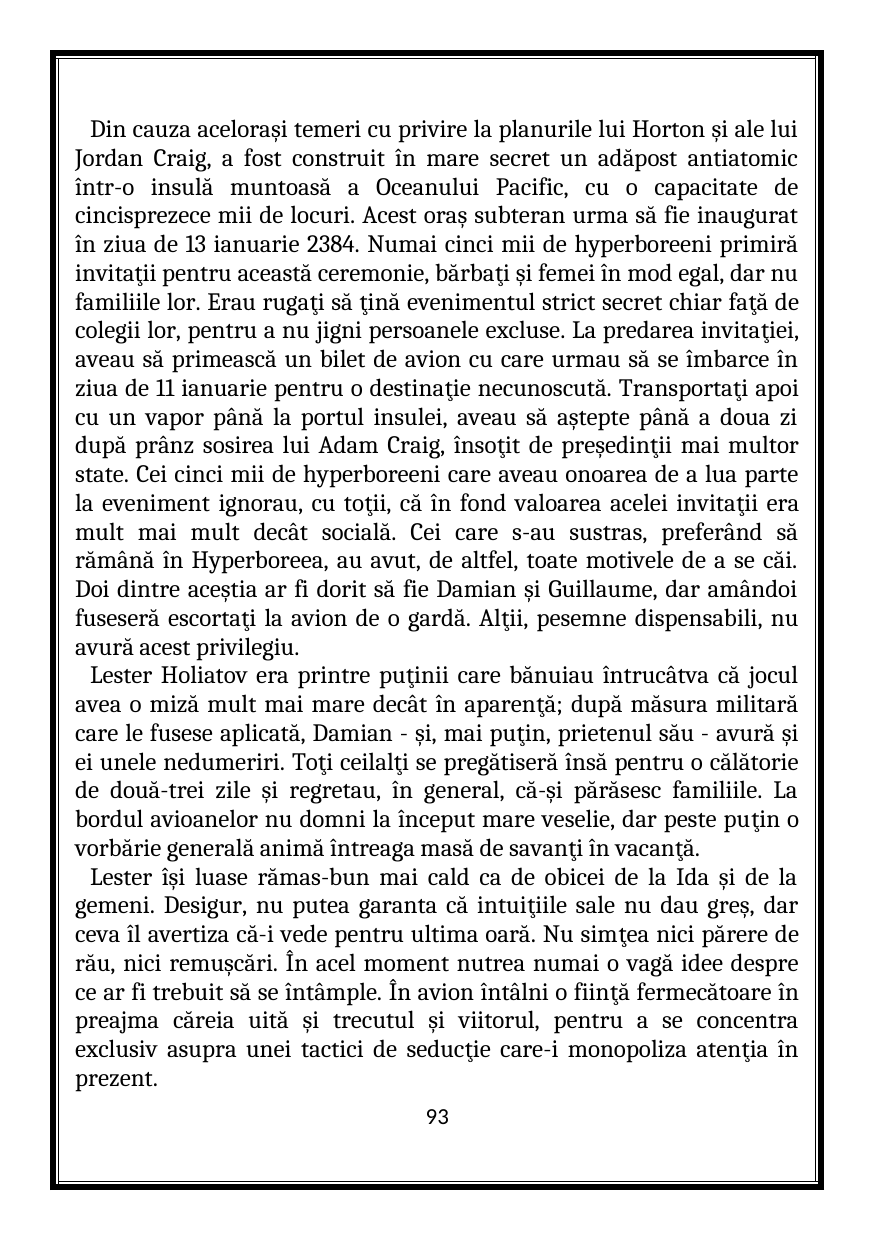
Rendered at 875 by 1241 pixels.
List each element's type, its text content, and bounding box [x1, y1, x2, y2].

text Din cauza aceloraşi temeri cu privire la planurile lui Horton şi ale lui Jordan Craig, a fost construit în mare secret un adăpost antiatomic într-o insulă muntoasă a Oceanului Pacific, cu o capacitate de cincisprezece mii de locuri. Acest oraş subteran urma să fie inaugurat în ziua de 13 ianuarie 2384. Numai cinci mii de hyperboreeni primiră invitaţii pentru această ceremonie, bărbaţi şi femei în mod egal, dar nu familiile lor. Erau rugaţi să ţină evenimentul strict secret chiar faţă de colegii lor, pentru a nu jigni persoanele excluse. La predarea invitaţiei, aveau să primească un bilet de avion cu care urmau să se îmbarce în ziua de 11 ianuarie pentru o destinaţie necunoscută. Transportaţi apoi cu un vapor până la portul insulei, aveau să aştepte până a doua zi după prânz sosirea lui Adam Craig, însoţit de preşedinţii mai multor state. Cei cinci mii de hyperboreeni care aveau onoarea de a lua parte la eveniment ignorau, cu toţii, că în fond valoarea acelei invitaţii era mult mai mult decât socială. Cei care s-au sustras, preferând să rămână în Hyperboreea, au avut, de altfel, toate motivele de a se căi. Doi dintre aceştia ar fi dorit să fie Damian şi Guillaume, dar amândoi fuseseră escortaţi la avion de o gardă. Alţii, pesemne dispensabili, nu avură acest privilegiu. [75, 115, 799, 661]
text Lester îşi luase rămas-bun mai cald ca de obicei de la Ida şi de la gemeni. Desigur, nu putea garanta că intuiţiile sale nu dau greş, dar ceva îl avertiza că-i vede pentru ultima oară. Nu simţea nici părere de rău, nici remuşcări. În acel moment nutrea numai o vagă idee despre ce ar fi trebuit să se întâmple. În avion întâlni o fiinţă fermecătoare în preajma căreia uită şi trecutul şi viitorul, pentru a se concentra exclusiv asupra unei tactici de seducţie care-i monopoliza atenţia în prezent. [75, 862, 799, 1092]
text Lester Holiatov era printre puţinii care bănuiau întrucâtva că jocul avea o miză mult mai mare decât în aparenţă; după măsura militară care le fusese aplicată, Damian - şi, mai puţin, prietenul său - avură şi ei unele nedumeriri. Toţi ceilalţi se pregătiseră însă pentru o călătorie de două-trei zile şi regretau, în general, că-şi părăsesc familiile. La bordul avioanelor nu domni la început mare veselie, dar peste puţin o vorbărie generală animă întreaga masă de savanţi în vacanţă. [75, 661, 799, 862]
